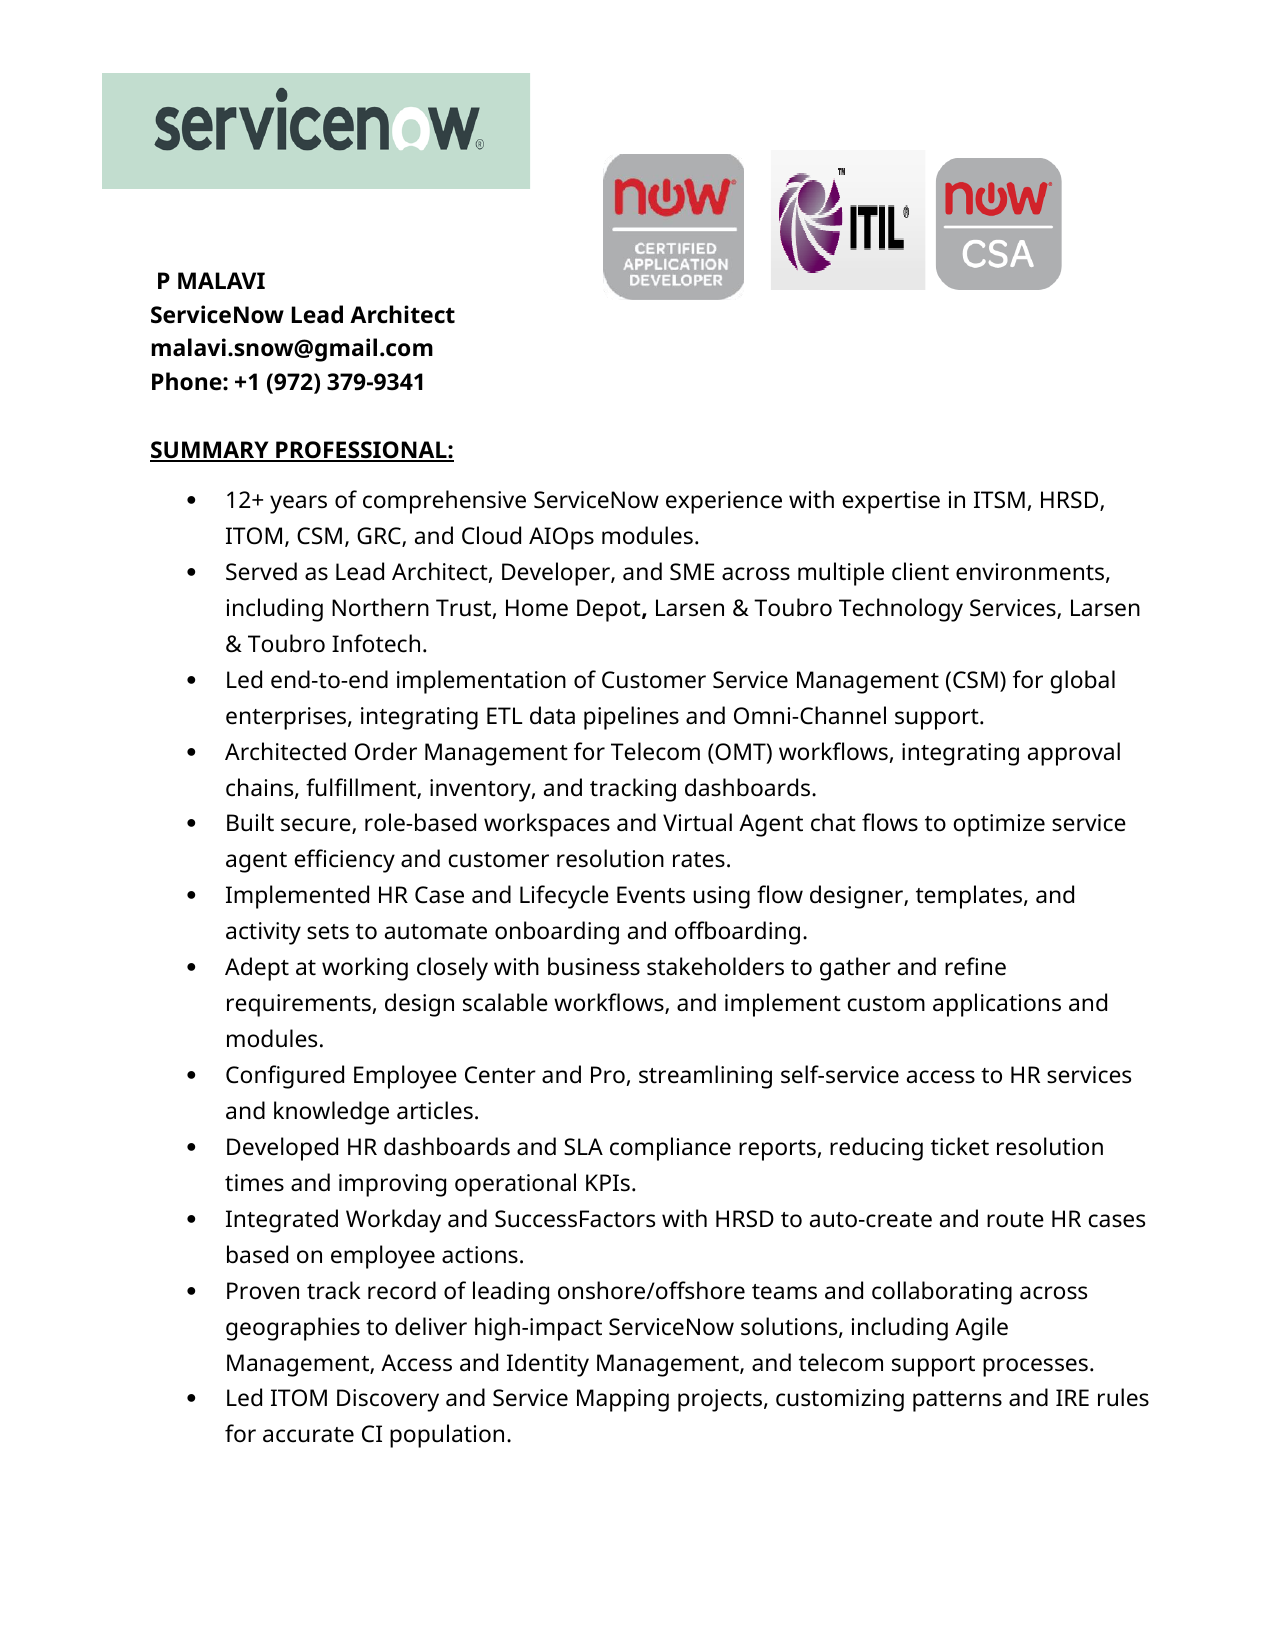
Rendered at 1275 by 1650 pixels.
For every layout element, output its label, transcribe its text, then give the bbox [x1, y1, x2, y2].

text malavi.snow@gmail.com [150, 332, 1152, 363]
list 12+ years of comprehensive ServiceNow experience with expertise in ITSM, HRSD, ITOM, CSM, GRC, and Cloud AIOps modules. [187, 484, 1152, 551]
picture [770, 150, 926, 290]
list Proven track record of leading onshore/offshore teams and collaborating across geographies to deliver high-impact ServiceNow solutions, including Agile Management, Access and Identity Management, and telecom support processes. [187, 1274, 1152, 1378]
text Phone: +1 (972) 379-9341 [150, 366, 1152, 397]
list Configured Employee Center and Pro, streamlining self-service access to HR services and knowledge articles. [187, 1059, 1152, 1126]
list Built secure, role-based workspaces and Virtual Agent chat flows to optimize service agent efficiency and customer resolution rates. [187, 807, 1152, 874]
picture [102, 73, 531, 189]
picture [935, 158, 1062, 290]
list Led end-to-end implementation of Customer Service Management (CSM) for global enterprises, integrating ETL data pipelines and Omni-Channel support. [187, 664, 1152, 731]
list Served as Lead Architect, Developer, and SME across multiple client environments, including Northern Trust, Home Depot, Larsen & Toubro Technology Services, Larsen & Toubro Infotech. [187, 556, 1152, 659]
list Developed HR dashboards and SLA compliance reports, reducing ticket resolution times and improving operational KPIs. [187, 1131, 1152, 1198]
picture [603, 154, 744, 300]
text ServiceNow Lead Architect [150, 298, 1152, 330]
text SUMMARY PROFESSIONAL: [150, 433, 1152, 465]
list Adept at working closely with business stakeholders to gather and refine requirements, design scalable workflows, and implement custom applications and modules. [187, 951, 1152, 1054]
list Led ITOM Discovery and Service Mapping projects, customizing patterns and IRE rules for accurate CI population. [187, 1382, 1152, 1449]
list Implemented HR Case and Lifecycle Events using flow designer, templates, and activity sets to automate onboarding and offboarding. [187, 879, 1152, 946]
list Architected Order Management for Telecom (OMT) workflows, integrating approval chains, fulfillment, inventory, and tracking dashboards. [187, 736, 1152, 803]
list Integrated Workday and SuccessFactors with HRSD to auto-create and route HR cases based on employee actions. [187, 1203, 1152, 1270]
